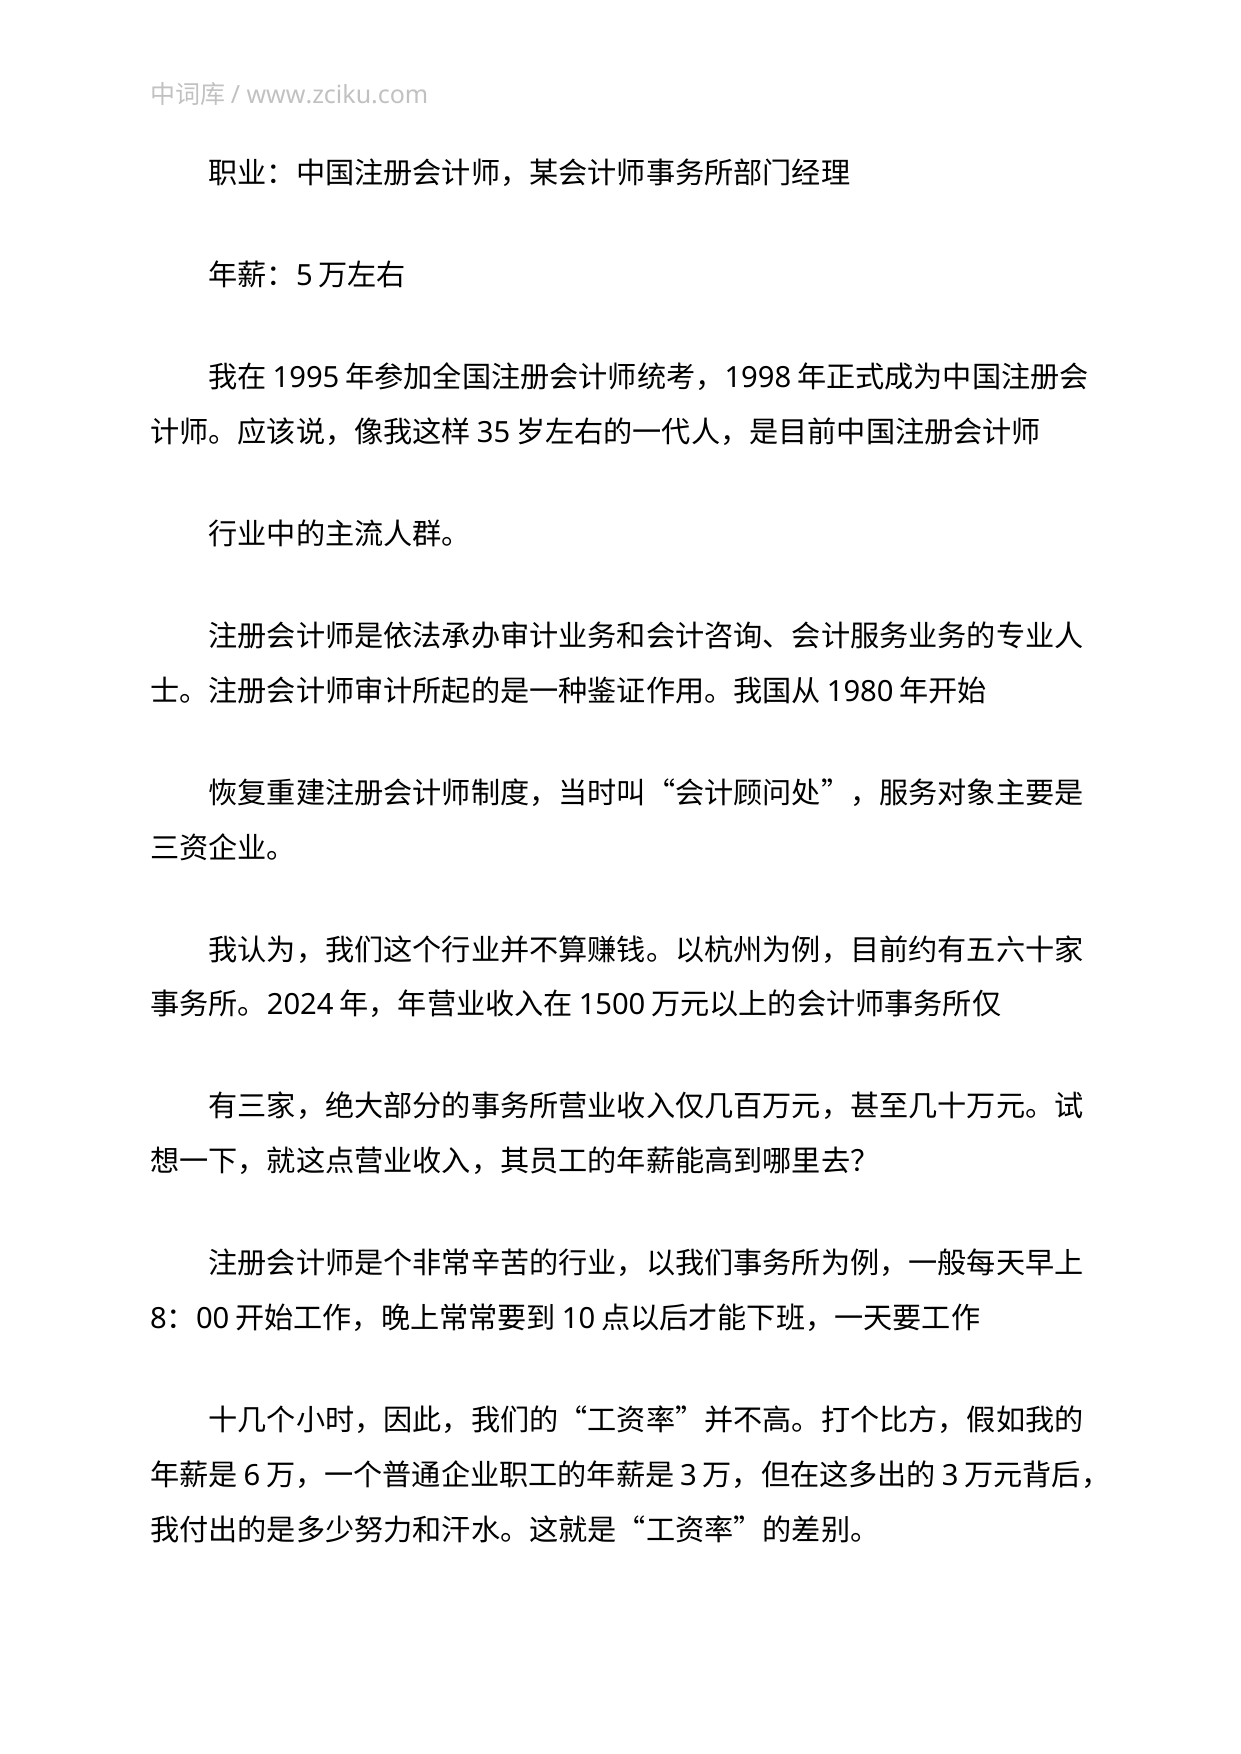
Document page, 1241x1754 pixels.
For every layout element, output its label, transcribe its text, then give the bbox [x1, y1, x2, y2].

text 恢复重建注册会计师制度，当时叫“会计顾问处”，服务对象主要是三资企业。 [150, 769, 1090, 867]
text 我认为，我们这个行业并不算赚钱。以杭州为例，目前约有五六十家事务所。2024年，年营业收入在1500万元以上的会计师事务所仅 [150, 926, 1090, 1023]
text 有三家，绝大部分的事务所营业收入仅几百万元，甚至几十万元。试想一下，就这点营业收入，其员工的年薪能高到哪里去？ [150, 1083, 1090, 1180]
text 十几个小时，因此，我们的“工资率”并不高。打个比方，假如我的年薪是6万，一个普通企业职工的年薪是3万，但在这多出的3万元背后，我付出的是多少努力和汗水。这就是“工资率”的差别。 [150, 1396, 1090, 1549]
text 年薪：5万左右 [150, 252, 1090, 294]
text 注册会计师是依法承办审计业务和会计咨询、会计服务业务的专业人士。注册会计师审计所起的是一种鉴证作用。我国从1980年开始 [150, 612, 1090, 710]
text 我在1995年参加全国注册会计师统考，1998年正式成为中国注册会计师。应该说，像我这样35岁左右的一代人，是目前中国注册会计师 [150, 354, 1090, 451]
text 行业中的主流人群。 [150, 511, 1090, 553]
text 职业：中国注册会计师，某会计师事务所部门经理 [150, 150, 1090, 192]
text 注册会计师是个非常辛苦的行业，以我们事务所为例，一般每天早上8：00开始工作，晚上常常要到10点以后才能下班，一天要工作 [150, 1239, 1090, 1337]
